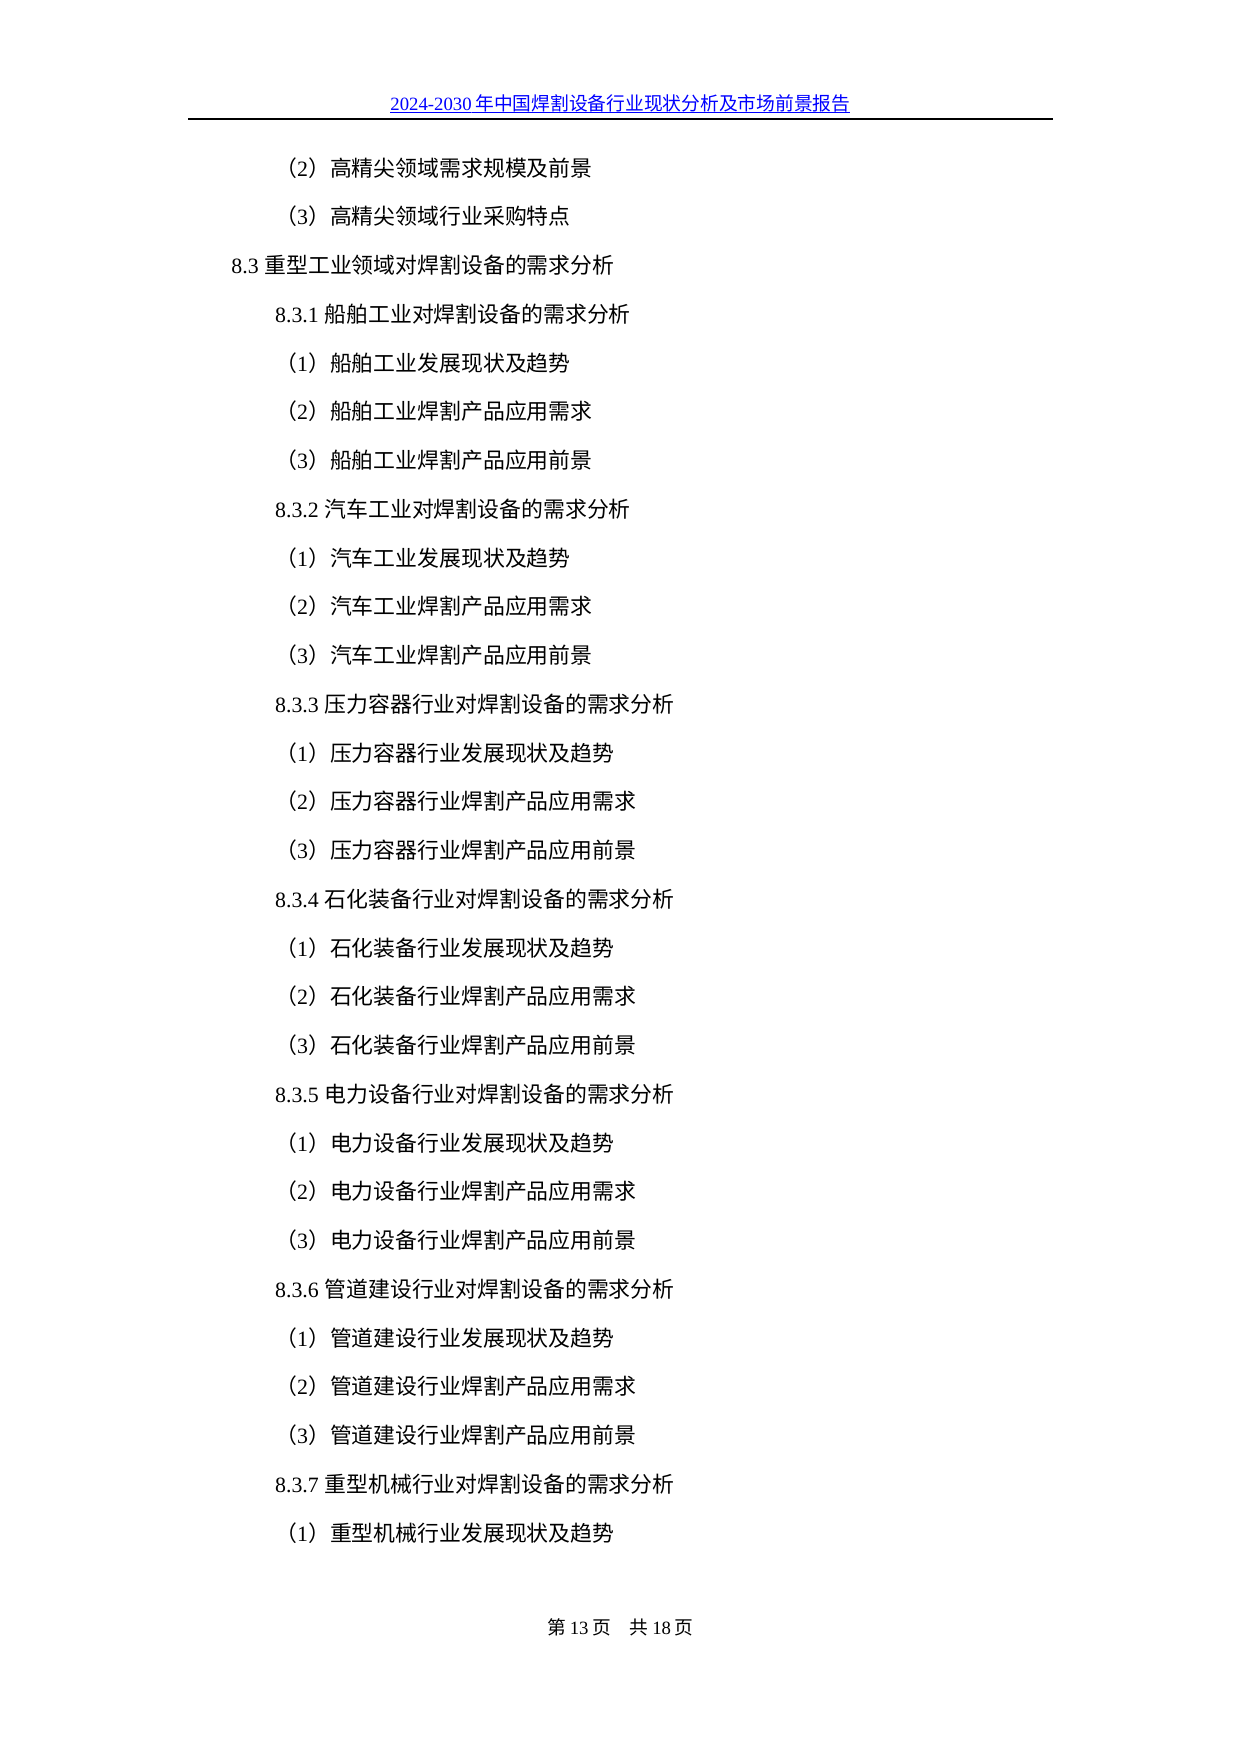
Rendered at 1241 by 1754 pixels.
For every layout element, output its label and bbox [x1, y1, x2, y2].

text [187, 150, 1053, 1548]
